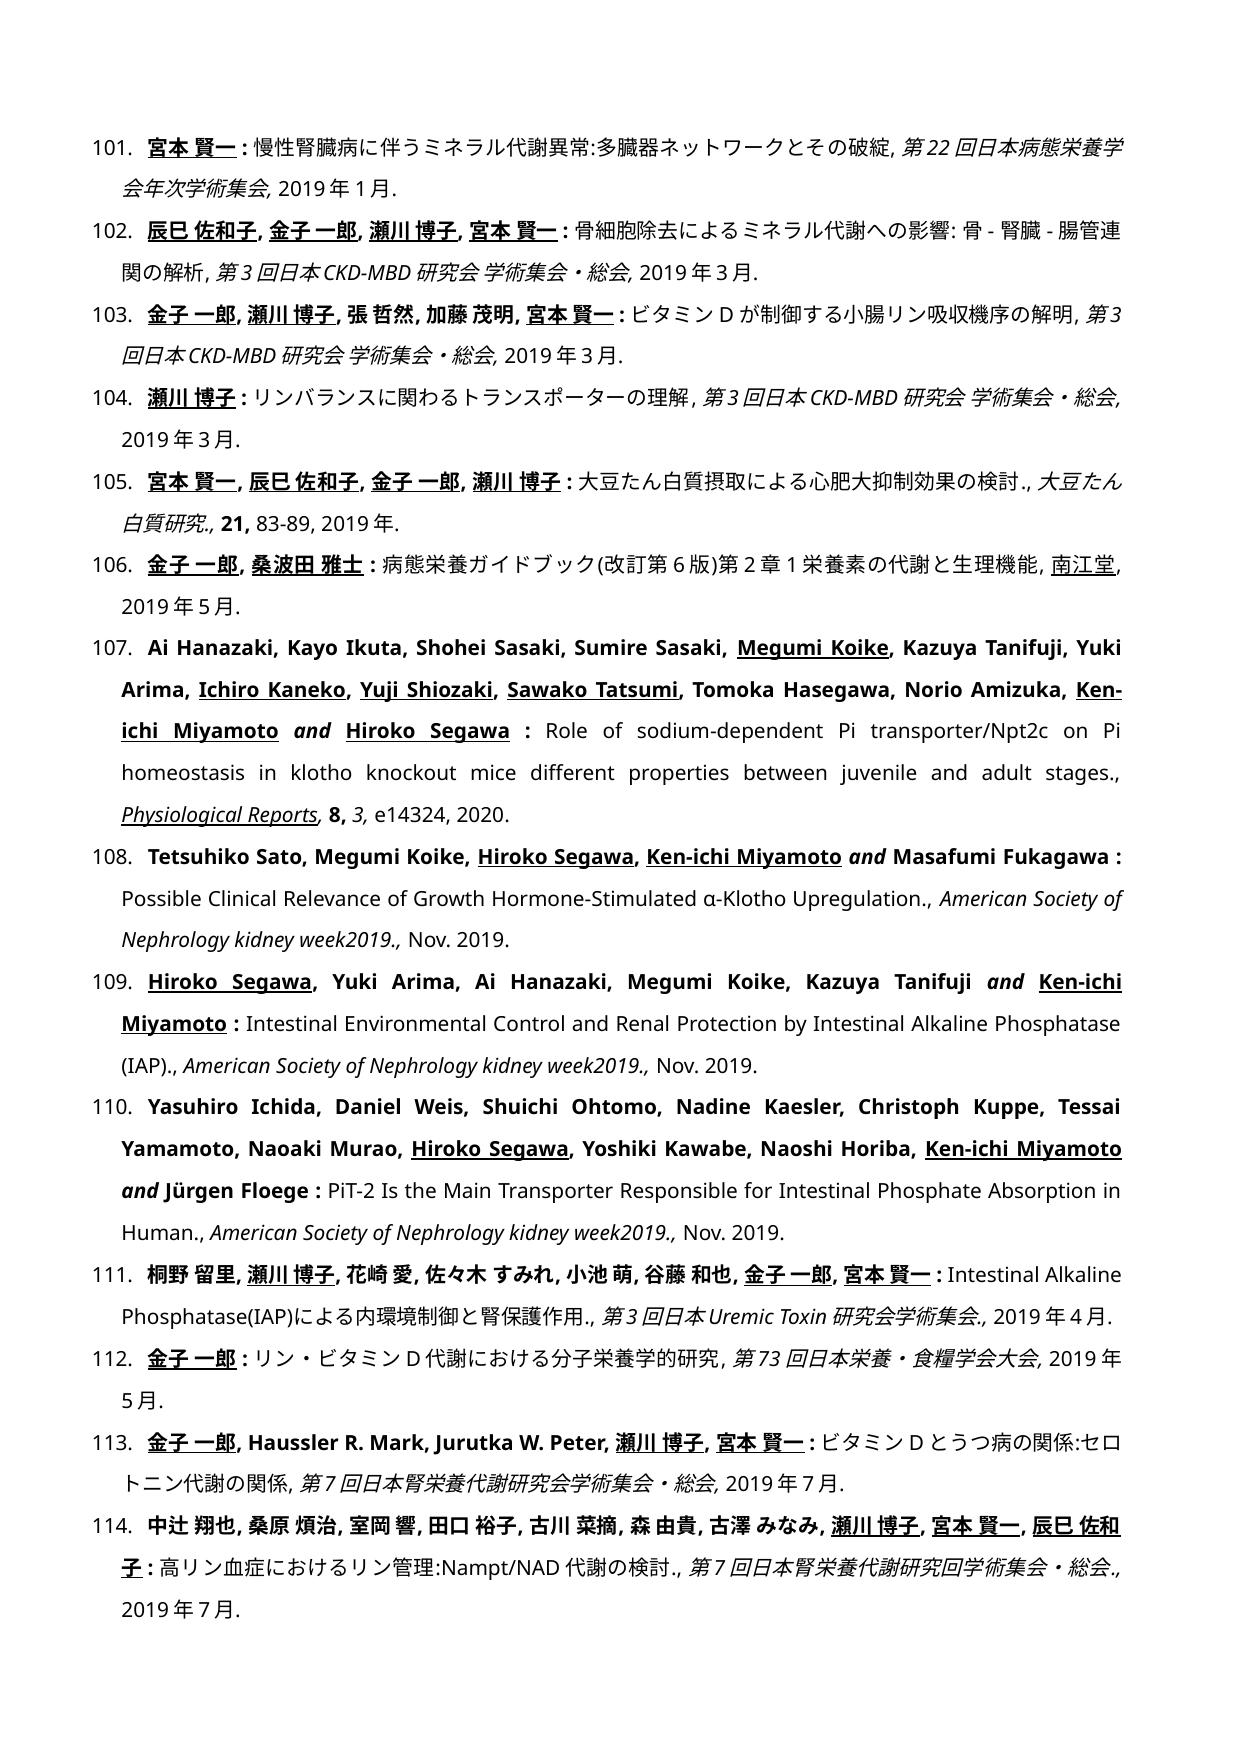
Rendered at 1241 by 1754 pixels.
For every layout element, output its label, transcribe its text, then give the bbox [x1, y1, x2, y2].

list 辰巳 佐和子, 金子 一郎, 瀬川 博子, 宮本 賢一 : 骨細胞除去によるミネラル代謝への影響: 骨 - 腎臓 - 腸管連関の解析, 第3回日本CKD-MBD研究会 学術集会・総会, 2019年3月. [92, 209, 1122, 292]
list 中辻 翔也, 桑原 煩治, 室岡 響, 田口 裕子, 古川 菜摘, 森 由貴, 古澤 みなみ, 瀬川 博子, 宮本 賢一, 辰巳 佐和子 : 高リン血症におけるリン管理:Nampt/NAD代謝の検討., 第7回日本腎栄養代謝研究回学術集会・総会., 2019年7月. [92, 1503, 1122, 1629]
list Hiroko Segawa, Yuki Arima, Ai Hanazaki, Megumi Koike, Kazuya Tanifuji and Ken-ichi Miyamoto : Intestinal Environmental Control and Renal Protection by Intestinal Alkaline Phosphatase (IAP)., American Society of Nephrology kidney week2019., Nov. 2019. [92, 961, 1122, 1086]
list 金子 一郎, 瀬川 博子, 張 哲然, 加藤 茂明, 宮本 賢一 : ビタミン D が制御する小腸リン吸収機序の解明, 第3回日本CKD-MBD研究会 学術集会・総会, 2019年3月. [92, 292, 1122, 376]
list 宮本 賢一 : 慢性腎臓病に伴うミネラル代謝異常:多臓器ネットワークとその破綻, 第22回日本病態栄養学会年次学術集会, 2019年1月. [92, 125, 1122, 209]
list Yasuhiro Ichida, Daniel Weis, Shuichi Ohtomo, Nadine Kaesler, Christoph Kuppe, Tessai Yamamoto, Naoaki Murao, Hiroko Segawa, Yoshiki Kawabe, Naoshi Horiba, Ken-ichi Miyamoto and Jürgen Floege : PiT-2 Is the Main Transporter Responsible for Intestinal Phosphate Absorption in Human., American Society of Nephrology kidney week2019., Nov. 2019. [92, 1086, 1122, 1253]
list 瀬川 博子 : リンバランスに関わるトランスポーターの理解, 第3回日本CKD-MBD研究会 学術集会・総会, 2019年3月. [92, 376, 1122, 459]
list Tetsuhiko Sato, Megumi Koike, Hiroko Segawa, Ken-ichi Miyamoto and Masafumi Fukagawa : Possible Clinical Relevance of Growth Hormone-Stimulated α-Klotho Upregulation., American Society of Nephrology kidney week2019., Nov. 2019. [92, 835, 1122, 961]
list 金子 一郎, Haussler R. Mark, Jurutka W. Peter, 瀬川 博子, 宮本 賢一 : ビタミンDとうつ病の関係:セロトニン代謝の関係, 第7回日本腎栄養代謝研究会学術集会・総会, 2019年7月. [92, 1420, 1122, 1503]
list 桐野 留里, 瀬川 博子, 花崎 愛, 佐々木 すみれ, 小池 萌, 谷藤 和也, 金子 一郎, 宮本 賢一 : Intestinal Alkaline Phosphatase(IAP)による内環境制御と腎保護作用., 第3回日本Uremic Toxin研究会学術集会., 2019年4月. [92, 1253, 1122, 1336]
list 金子 一郎 : リン・ビタミンD代謝における分子栄養学的研究, 第73回日本栄養・食糧学会大会, 2019年5月. [92, 1336, 1122, 1420]
list 金子 一郎, 桑波田 雅士 : 病態栄養ガイドブック(改訂第6版)第2章1栄養素の代謝と生理機能, 南江堂, 2019年5月. [92, 543, 1122, 626]
list Ai Hanazaki, Kayo Ikuta, Shohei Sasaki, Sumire Sasaki, Megumi Koike, Kazuya Tanifuji, Yuki Arima, Ichiro Kaneko, Yuji Shiozaki, Sawako Tatsumi, Tomoka Hasegawa, Norio Amizuka, Ken-ichi Miyamoto and Hiroko Segawa : Role of sodium-dependent Pi transporter/Npt2c on Pi homeostasis in klotho knockout mice different properties between juvenile and adult stages., Physiological Reports, 8, 3, e14324, 2020. [92, 626, 1122, 835]
list 宮本 賢一, 辰巳 佐和子, 金子 一郎, 瀬川 博子 : 大豆たん白質摂取による心肥大抑制効果の検討., 大豆たん白質研究., 21, 83-89, 2019年. [92, 459, 1122, 543]
